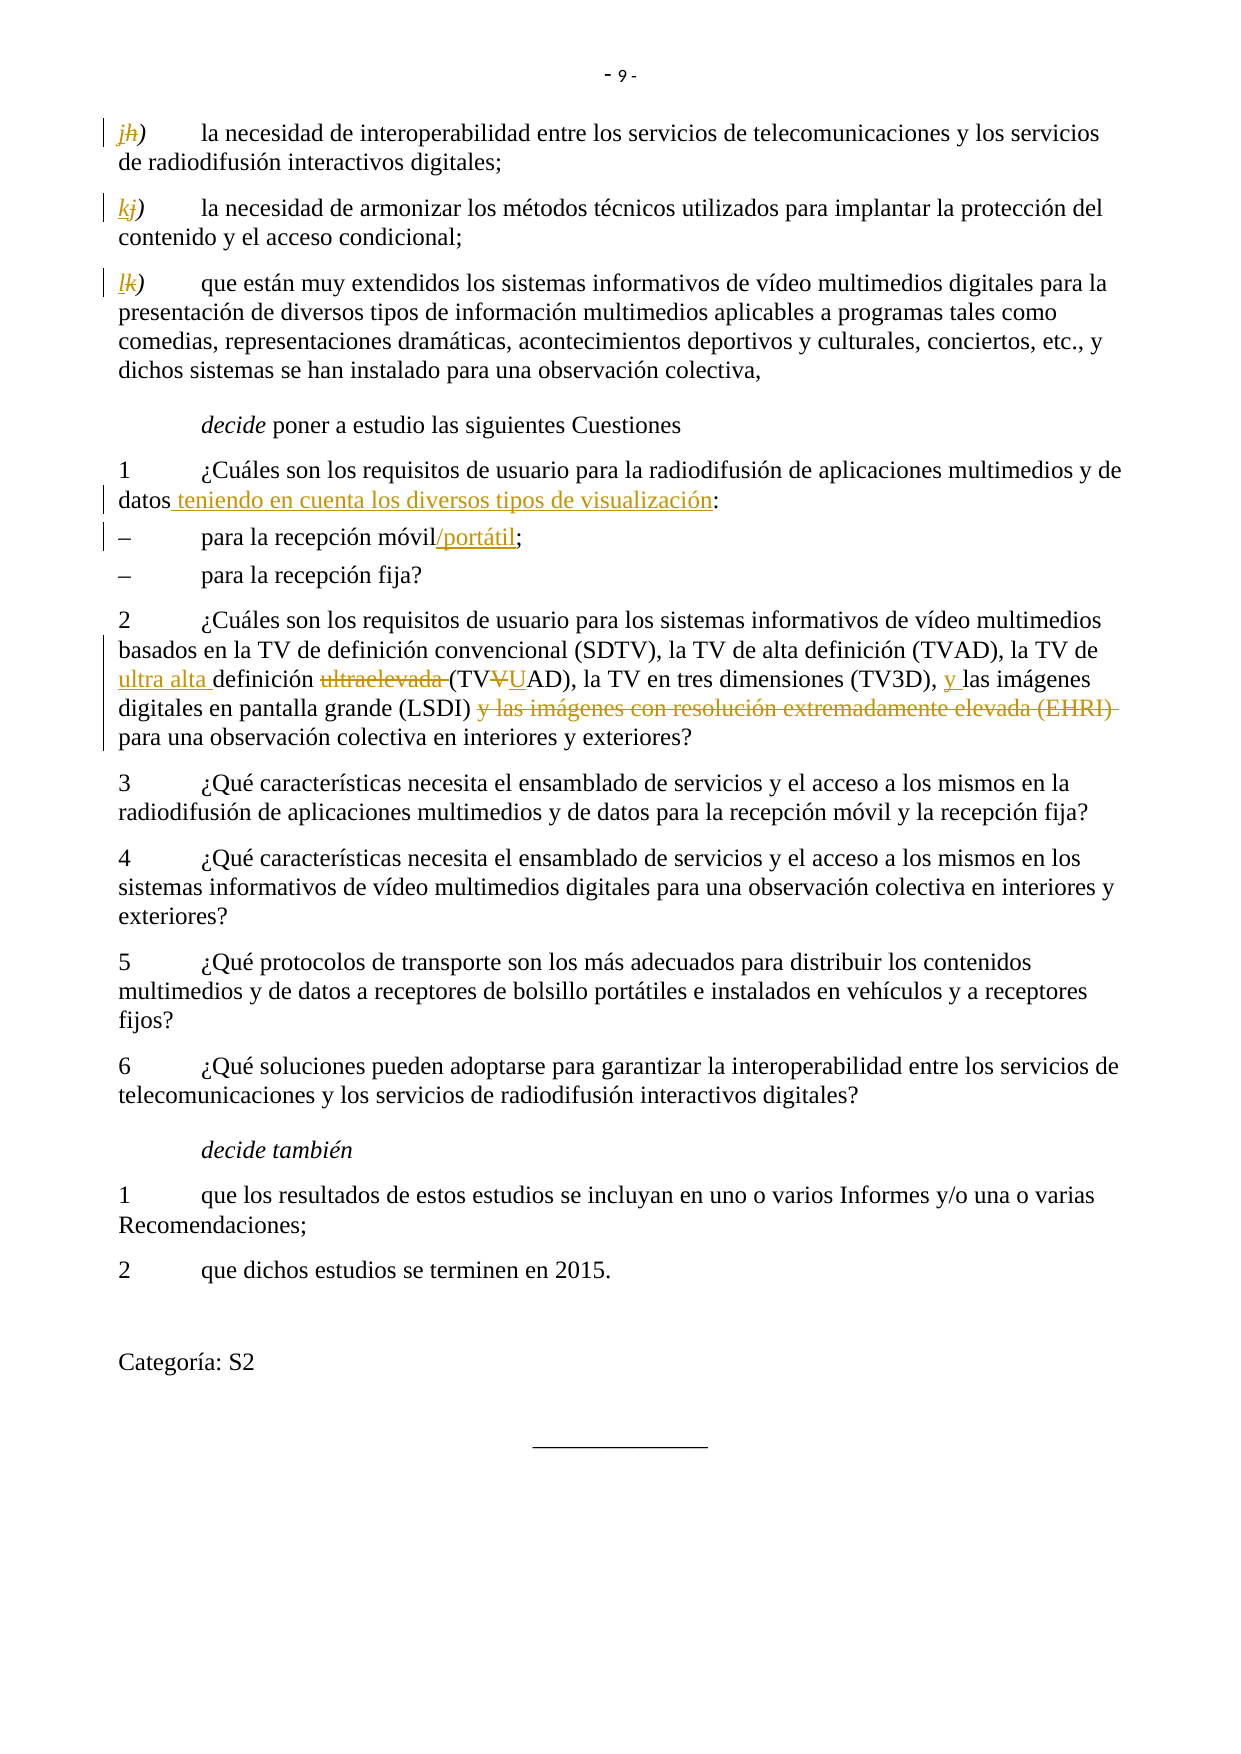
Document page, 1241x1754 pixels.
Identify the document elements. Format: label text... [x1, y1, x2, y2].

text decide también [201, 1135, 1122, 1164]
text ) que están muy extendidos los sistemas informativos de vídeo multimedios digitales para la presentación de diversos tipos de información multimedios aplicables a programas tales como comedias, representaciones dramáticas, acontecimientos deportivos y culturales, conciertos, etc., y dichos sistemas se han instalado para una observación colectiva, [118, 268, 1122, 385]
text 3 ¿Qué características necesita el ensamblado de servicios y el acceso a los mismos en la radiodifusión de aplicaciones multimedios y de datos para la recepción móvil y la recepción fija? [118, 768, 1122, 826]
text ) la necesidad de armonizar los métodos técnicos utilizados para implantar la protección del contenido y el acceso condicional; [118, 193, 1122, 251]
text – para la recepción fija? [118, 560, 1122, 589]
text 2 que dichos estudios se terminen en 2015. [118, 1256, 1122, 1285]
text decide poner a estudio las siguientes Cuestiones [201, 410, 1122, 439]
text 1 que los resultados de estos estudios se incluyan en uno o varios Informes y/o una o varias Recomendaciones; [118, 1181, 1122, 1239]
text 6 ¿Qué soluciones pueden adoptarse para garantizar la interoperabilidad entre los servicios de telecomunicaciones y los servicios de radiodifusión interactivos digitales? [118, 1051, 1137, 1110]
text Categoría: S2 [118, 1347, 1122, 1376]
text 5 ¿Qué protocolos de transporte son los más adecuados para distribuir los contenidos multimedios y de datos a receptores de bolsillo portátiles e instalados en vehículos y a receptores fijos? [118, 947, 1122, 1035]
text 2 ¿Cuáles son los requisitos de usuario para los sistemas informativos de vídeo multimedios basados en la TV de definición convencional (SDTV), la TV de alta definición (TVAD), la TV de definición (TVAD), la TV en tres dimensiones (TV3D), las imágenes digitales en pantalla grande (LSDI) para una observación colectiva en interiores y exteriores? [118, 606, 1122, 751]
text 1 ¿Cuáles son los requisitos de usuario para la radiodifusión de aplicaciones multimedios y de datos: [118, 456, 1122, 514]
text ______________ [118, 1422, 1122, 1451]
text ) la necesidad de interoperabilidad entre los servicios de telecomunicaciones y los servicios de radiodifusión interactivos digitales; [118, 118, 1122, 176]
text 4 ¿Qué características necesita el ensamblado de servicios y el acceso a los mismos en los sistemas informativos de vídeo multimedios digitales para una observación colectiva en interiores y exteriores? [118, 843, 1122, 931]
text – para la recepción móvil; [118, 522, 1122, 551]
